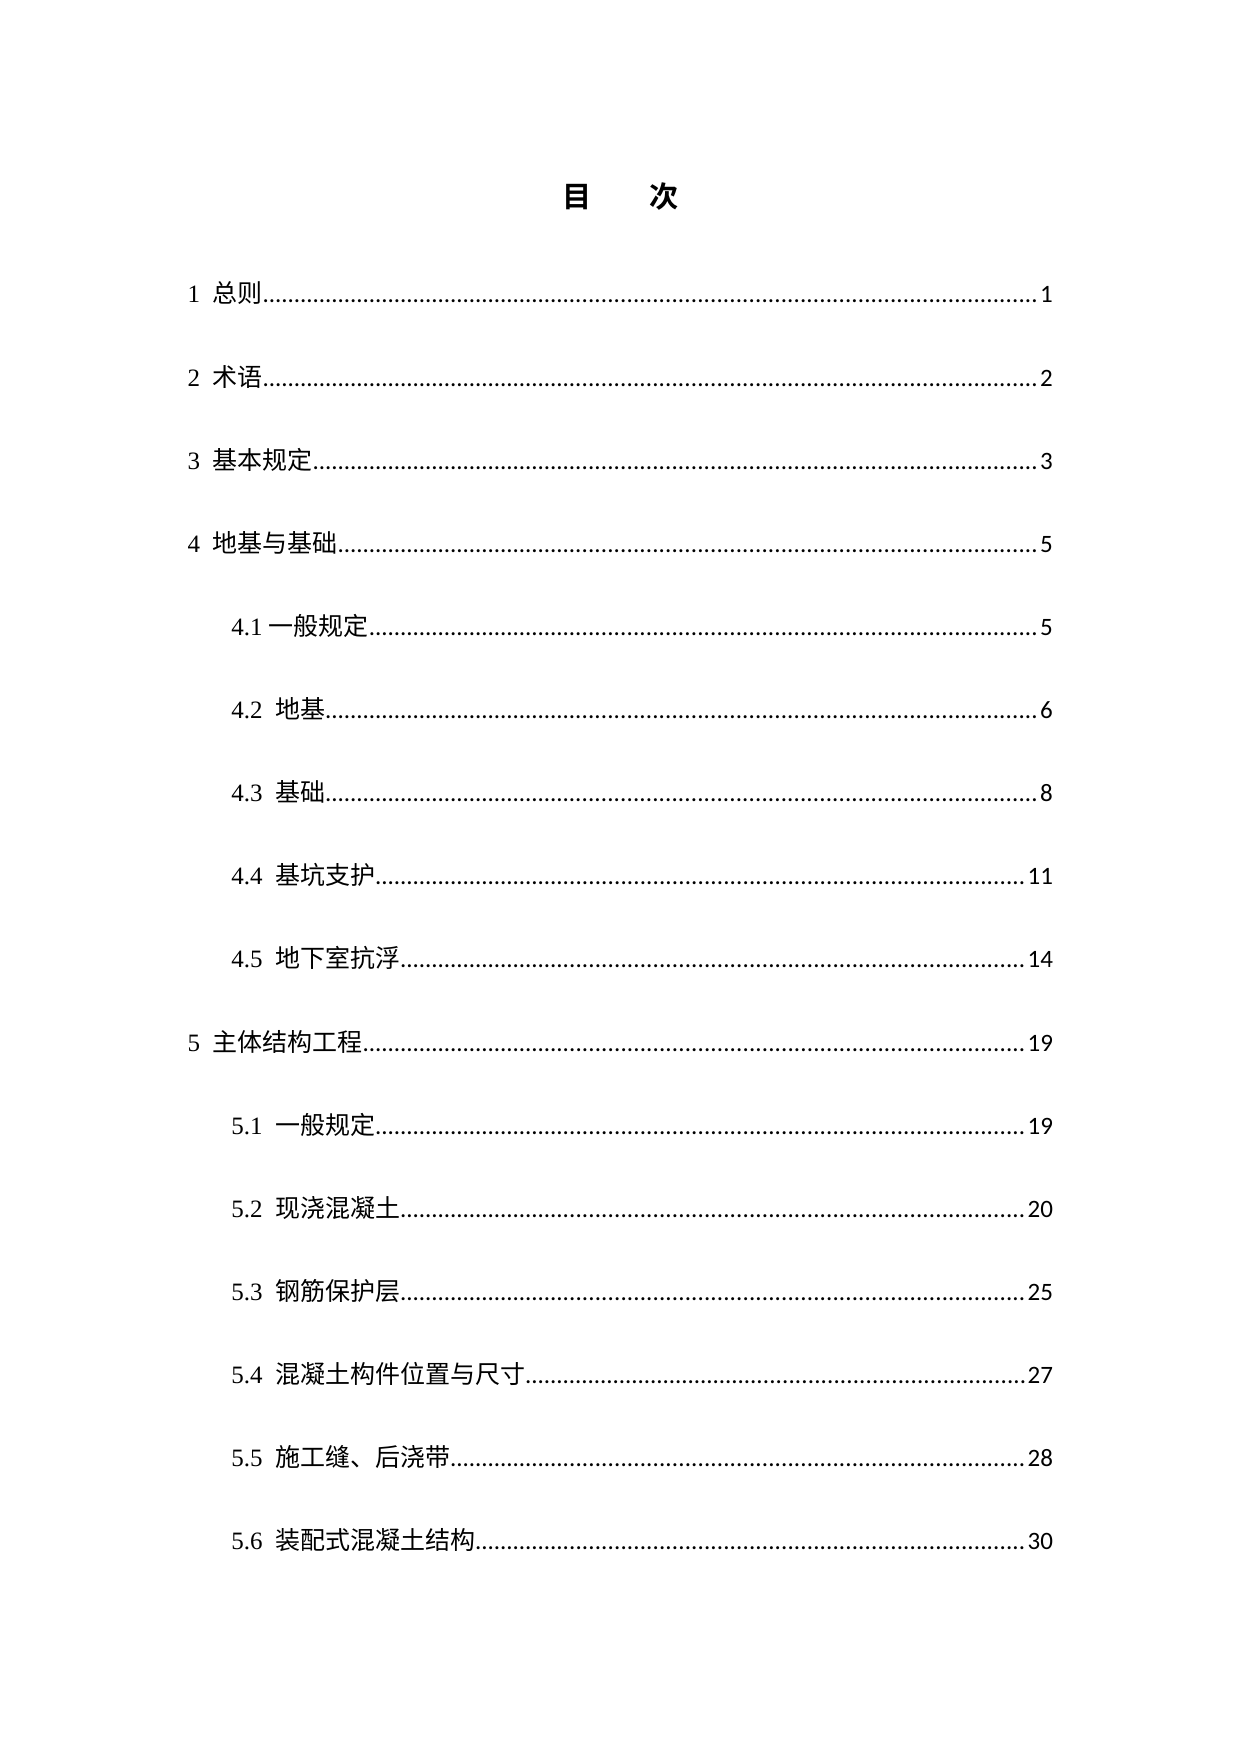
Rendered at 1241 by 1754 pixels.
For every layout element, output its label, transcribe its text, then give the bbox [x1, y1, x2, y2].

text 目 次 [187, 162, 1053, 227]
